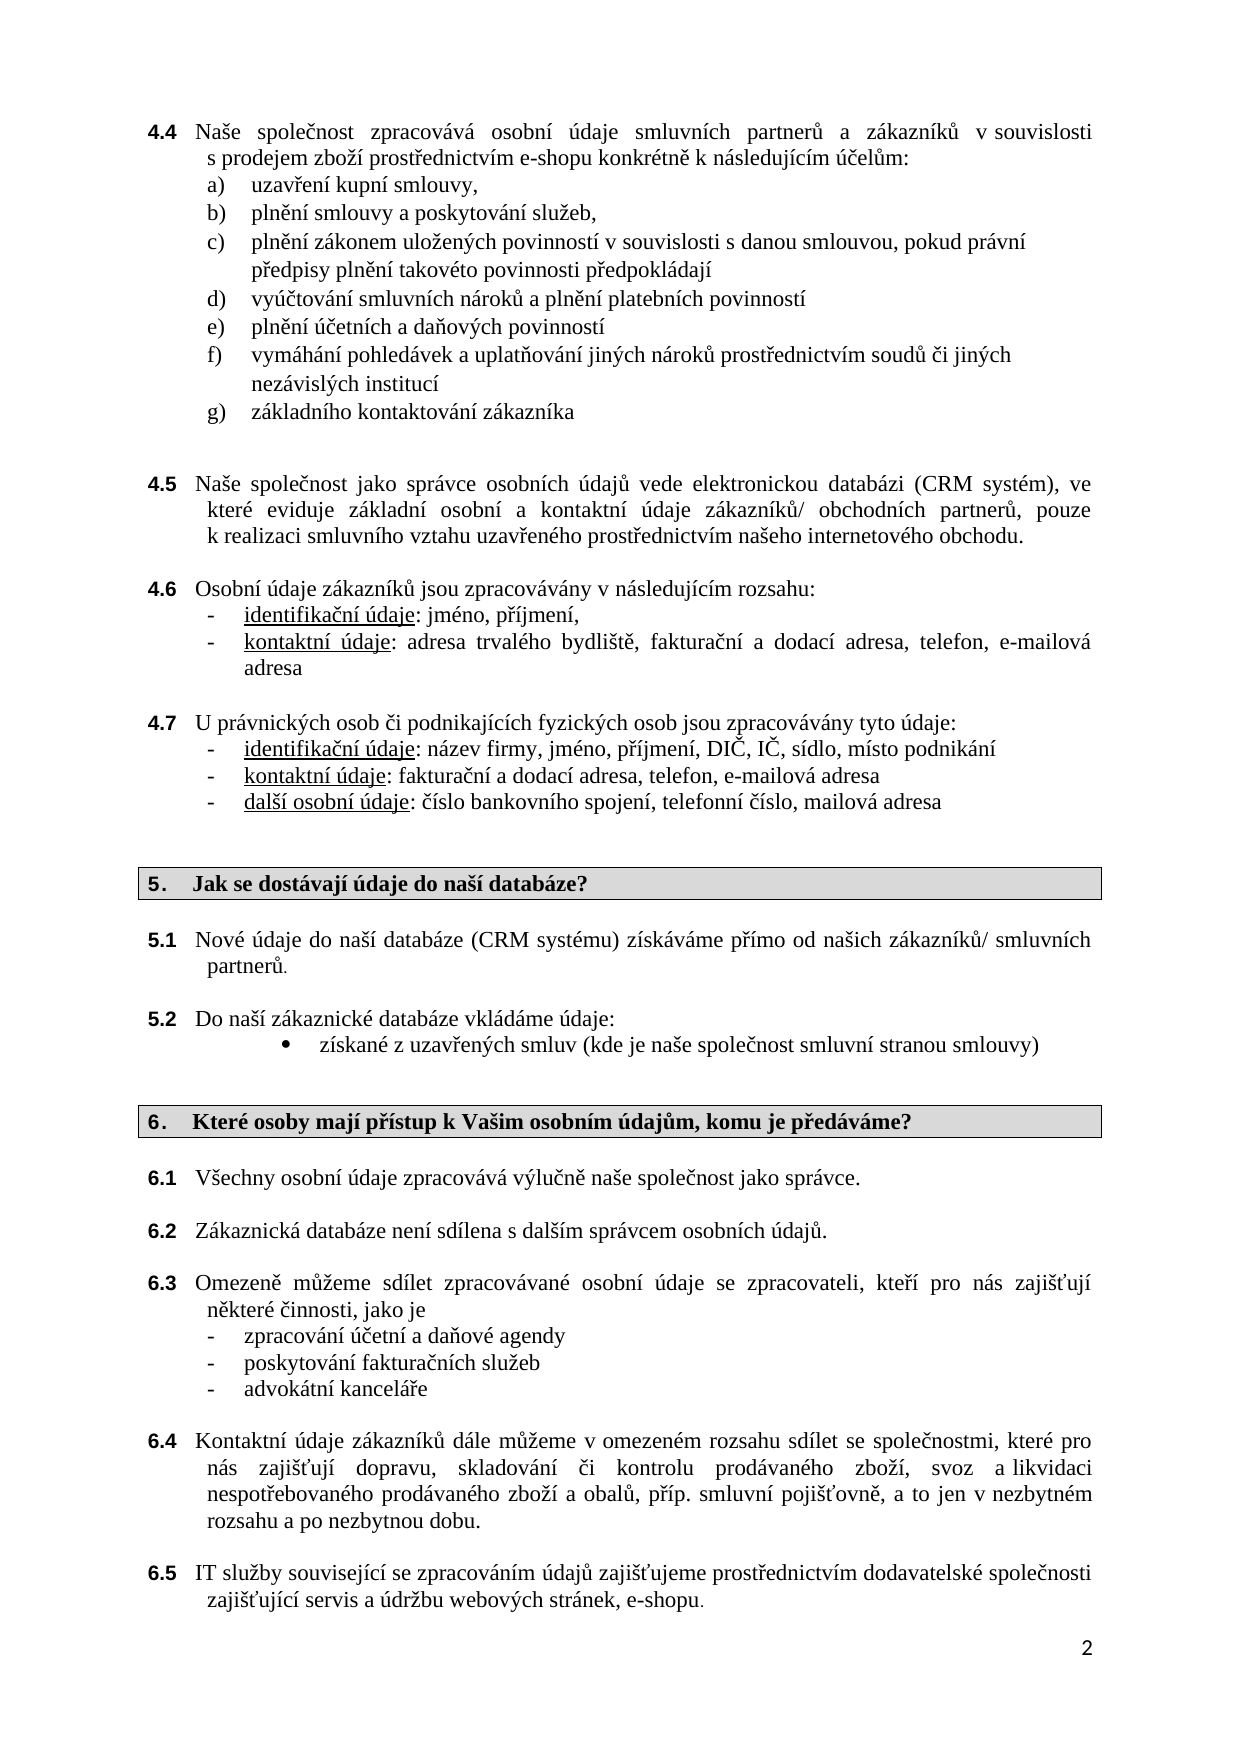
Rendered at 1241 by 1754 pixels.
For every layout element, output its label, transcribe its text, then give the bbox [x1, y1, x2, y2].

list Naše společnost zpracovává osobní údaje smluvních partnerů a zákazníků v souvislosti s prodejem zboží prostřednictvím e-shopu konkrétně k následujícím účelům: [148, 118, 1092, 171]
list vyúčtování smluvních nároků a plnění platebních povinností [207, 284, 1092, 311]
list Osobní údaje zákazníků jsou zpracovávány v následujícím rozsahu: [148, 575, 1092, 602]
list advokátní kanceláře [207, 1375, 1092, 1401]
list zpracování účetní a daňové agendy [207, 1322, 1092, 1348]
list poskytování fakturačních služeb [207, 1348, 1092, 1375]
list Které osoby mají přístup k Vašim osobním údajům, komu je předáváme? [139, 1106, 1101, 1137]
list základního kontaktování zákazníka [207, 398, 1092, 425]
list IT služby související se zpracováním údajů zajišťujeme prostřednictvím dodavatelské společnosti zajišťující servis a údržbu webových stránek, e-shopu. [148, 1559, 1092, 1612]
list Kontaktní údaje zákazníků dále můžeme v omezeném rozsahu sdílet se společnostmi, které pro nás zajišťují dopravu, skladování či kontrolu prodávaného zboží, svoz a likvidaci nespotřebovaného prodávaného zboží a obalů, příp. smluvní pojišťovně, a to jen v nezbytném rozsahu a po nezbytnou dobu. [148, 1428, 1092, 1533]
list vymáhání pohledávek a uplatňování jiných nároků prostřednictvím soudů či jiných nezávislých institucí [207, 341, 1092, 396]
list Omezeně můžeme sdílet zpracovávané osobní údaje se zpracovateli, kteří pro nás zajišťují některé činnosti, jako je [148, 1269, 1092, 1322]
list Nové údaje do naší databáze (CRM systému) získáváme přímo od našich zákazníků/ smluvních partnerů. [148, 926, 1092, 979]
list plnění smlouvy a poskytování služeb, [207, 199, 1092, 226]
list Zákaznická databáze není sdílena s dalším správcem osobních údajů. [148, 1217, 1092, 1243]
list získané z uzavřených smluv (kde je naše společnost smluvní stranou smlouvy) [282, 1032, 1092, 1058]
list identifikační údaje: jméno, příjmení, [207, 602, 1092, 628]
list plnění účetních a daňových povinností [207, 313, 1092, 339]
list kontaktní údaje: adresa trvalého bydliště, fakturační a dodací adresa, telefon, e-mailová adresa [207, 628, 1092, 681]
list plnění zákonem uložených povinností v souvislosti s danou smlouvou, pokud právní předpisy plnění takovéto povinnosti předpokládají [207, 228, 1092, 282]
list U právnických osob či podnikajících fyzických osob jsou zpracovávány tyto údaje: [148, 709, 1092, 735]
list další osobní údaje: číslo bankovního spojení, telefonní číslo, mailová adresa [207, 788, 1092, 814]
list uzavření kupní smlouvy, [207, 171, 1092, 197]
list Všechny osobní údaje zpracovává výlučně naše společnost jako správce. [148, 1164, 1092, 1190]
list identifikační údaje: název firmy, jméno, příjmení, DIČ, IČ, sídlo, místo podnikání [207, 735, 1092, 762]
list kontaktní údaje: fakturační a dodací adresa, telefon, e-mailová adresa [207, 762, 1092, 788]
list Naše společnost jako správce osobních údajů vede elektronickou databázi (CRM systém), ve které eviduje základní osobní a kontaktní údaje zákazníků/ obchodních partnerů, pouze k realizaci smluvního vztahu uzavřeného prostřednictvím našeho internetového obchodu. [148, 470, 1092, 549]
list Do naší zákaznické databáze vkládáme údaje: [148, 1005, 1092, 1032]
list Jak se dostávají údaje do naší databáze? [139, 868, 1101, 899]
